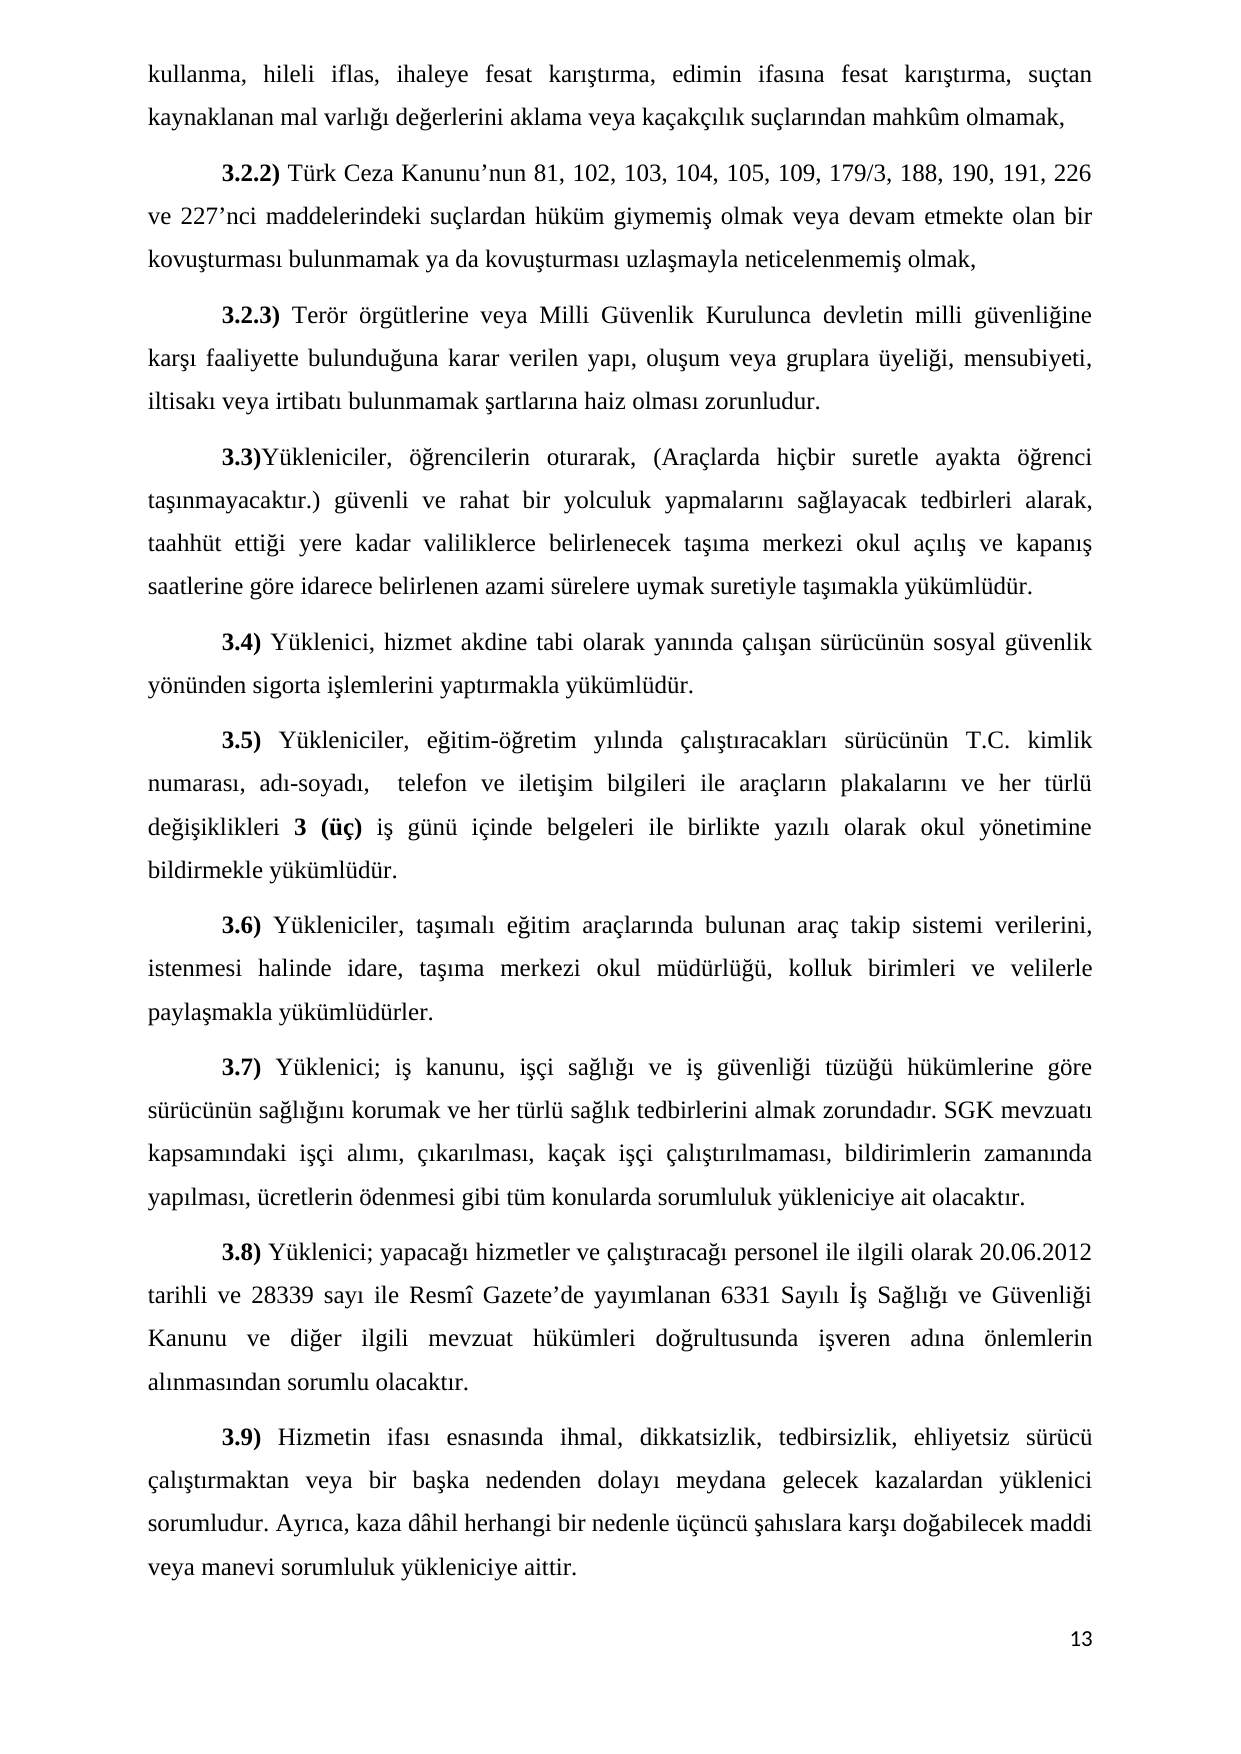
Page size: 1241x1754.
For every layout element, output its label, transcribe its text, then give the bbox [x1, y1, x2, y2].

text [148, 59, 1093, 131]
text 3.7) Yüklenici; iş kanunu, işçi sağlığı ve iş güvenliği tüzüğü hükümlerine göre sürücünün sağlığını korumak ve her türlü sağlık tedbirlerini almak zorundadır. SGK mevzuatı kapsamındaki işçi alımı, çıkarılması, kaçak işçi çalıştırılmaması, bildirimlerin zamanında yapılması, ücretlerin ödenmesi gibi tüm konularda sorumluluk yükleniciye ait olacaktır. [148, 1052, 1093, 1210]
text 3.4) Yüklenici, hizmet akdine tabi olarak yanında çalışan sürücünün sosyal güvenlik yönünden sigorta işlemlerini yaptırmakla yükümlüdür. [148, 627, 1093, 698]
text 3.6) Yükleniciler, taşımalı eğitim araçlarında bulunan araç takip sistemi verilerini, istenmesi halinde idare, taşıma merkezi okul müdürlüğü, kolluk birimleri ve velilerle paylaşmakla yükümlüdürler. [148, 910, 1093, 1025]
text 3.8) Yüklenici; yapacağı hizmetler ve çalıştıracağı personel ile ilgili olarak 20.06.2012 tarihli ve 28339 sayı ile Resmî Gazete’de yayımlanan 6331 Sayılı İş Sağlığı ve Güvenliği Kanunu ve diğer ilgili mevzuat hükümleri doğrultusunda işveren adına önlemlerin alınmasından sorumlu olacaktır. [148, 1237, 1093, 1395]
text 3.3)Yükleniciler, öğrencilerin oturarak, (Araçlarda hiçbir suretle ayakta öğrenci taşınmayacaktır.) güvenli ve rahat bir yolculuk yapmalarını sağlayacak tedbirleri alarak, taahhüt ettiği yere kadar valiliklerce belirlenecek taşıma merkezi okul açılış ve kapanış saatlerine göre idarece belirlenen azami sürelere uymak suretiyle taşımakla yükümlüdür. [148, 442, 1093, 600]
text 3.2.2) Türk Ceza Kanunu’nun 81, 102, 103, 104, 105, 109, 179/3, 188, 190, 191, 226 ve 227’nci maddelerindeki suçlardan hüküm giymemiş olmak veya devam etmekte olan bir kovuşturması bulunmamak ya da kovuşturması uzlaşmayla neticelenmemiş olmak, [148, 158, 1093, 273]
text 3.5) Yükleniciler, eğitim-öğretim yılında çalıştıracakları sürücünün T.C. kimlik numarası, adı-soyadı, telefon ve iletişim bilgileri ile araçların plakalarını ve her türlü değişiklikleri 3 (üç) iş günü içinde belgeleri ile birlikte yazılı olarak okul yönetimine bildirmekle yükümlüdür. [148, 725, 1093, 883]
text 3.2.3) Terör örgütlerine veya Milli Güvenlik Kurulunca devletin milli güvenliğine karşı faaliyette bulunduğuna karar verilen yapı, oluşum veya gruplara üyeliği, mensubiyeti, iltisakı veya irtibatı bulunmamak şartlarına haiz olması zorunludur. [148, 300, 1093, 415]
text 3.9) Hizmetin ifası esnasında ihmal, dikkatsizlik, tedbirsizlik, ehliyetsiz sürücü çalıştırmaktan veya bir başka nedenden dolayı meydana gelecek kazalardan yüklenici sorumludur. Ayrıca, kaza dâhil herhangi bir nedenle üçüncü şahıslara karşı doğabilecek maddi veya manevi sorumluluk yükleniciye aittir. [148, 1422, 1093, 1580]
